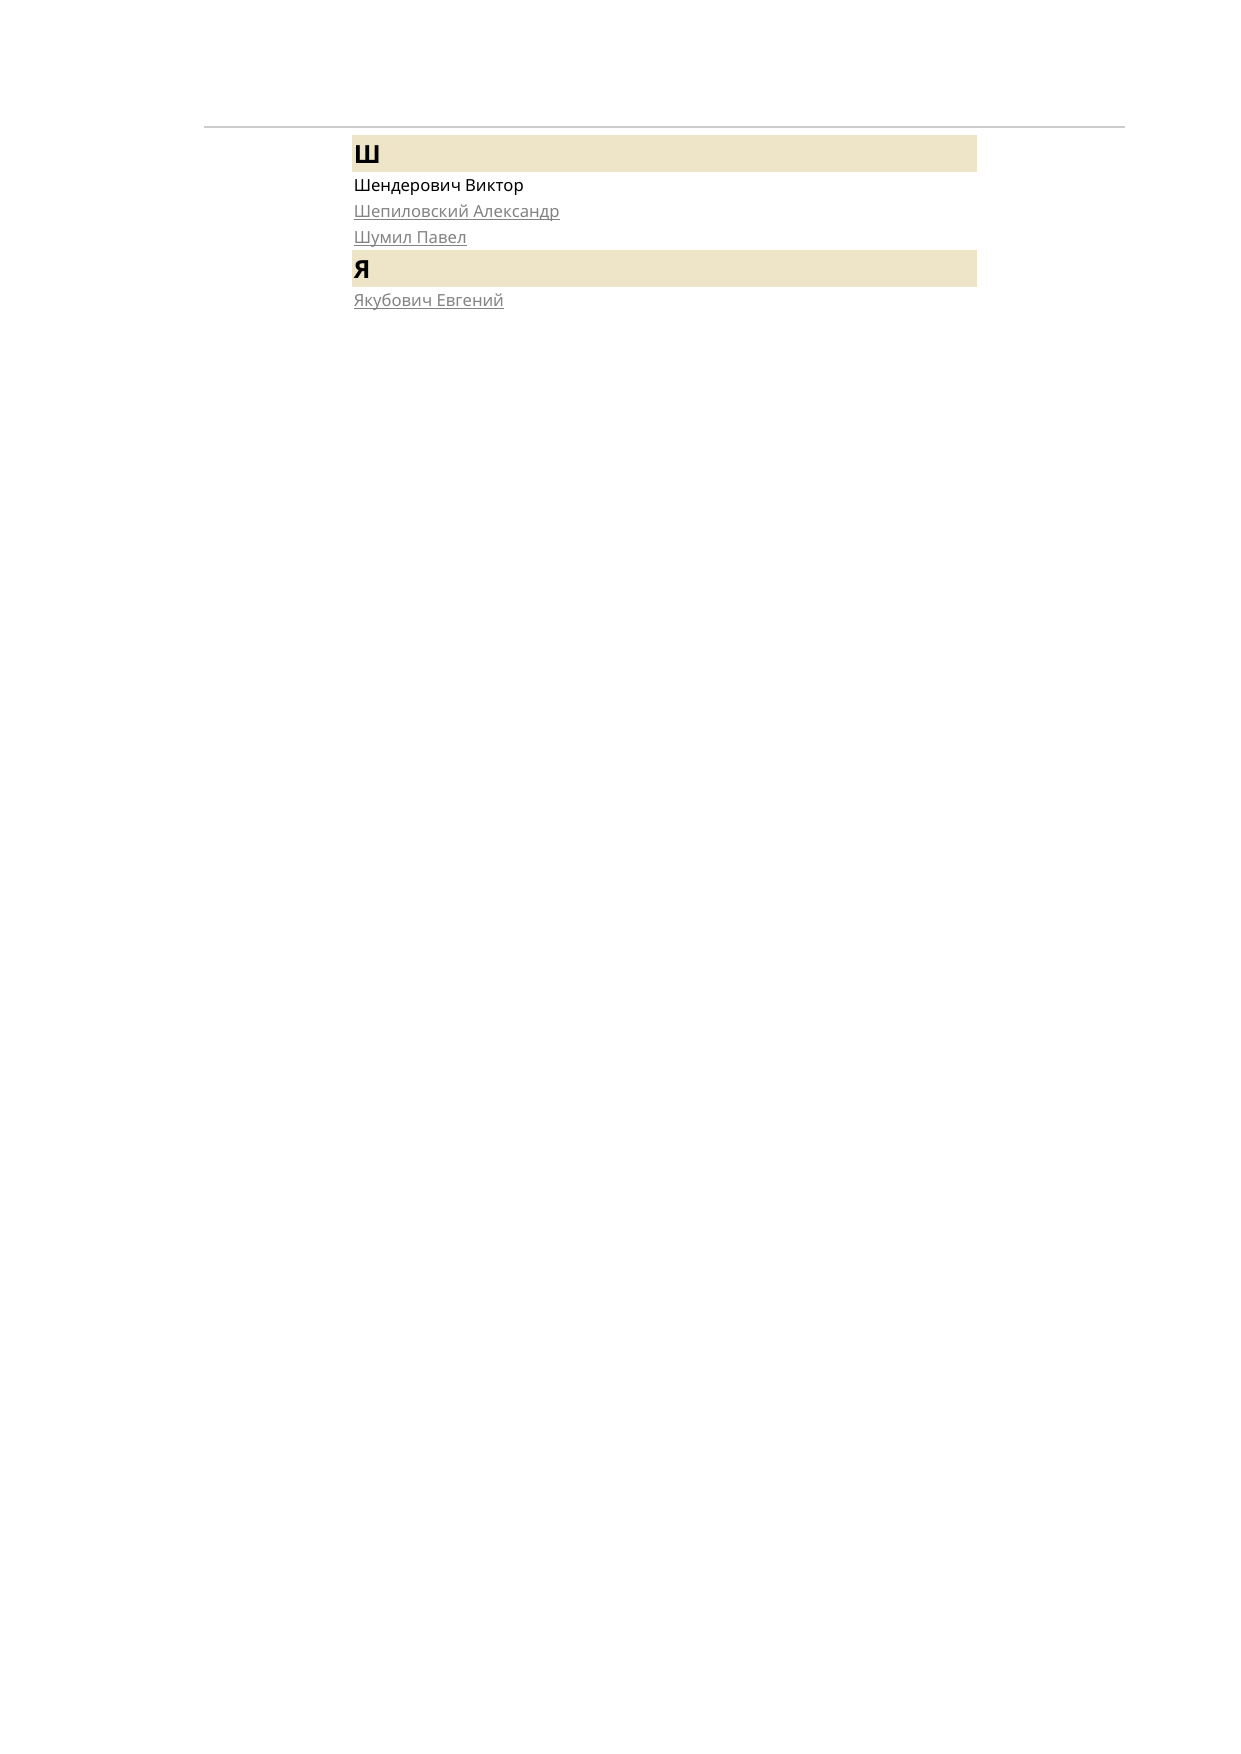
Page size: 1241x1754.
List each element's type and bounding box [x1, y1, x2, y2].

table_cell [196, 118, 1133, 1048]
